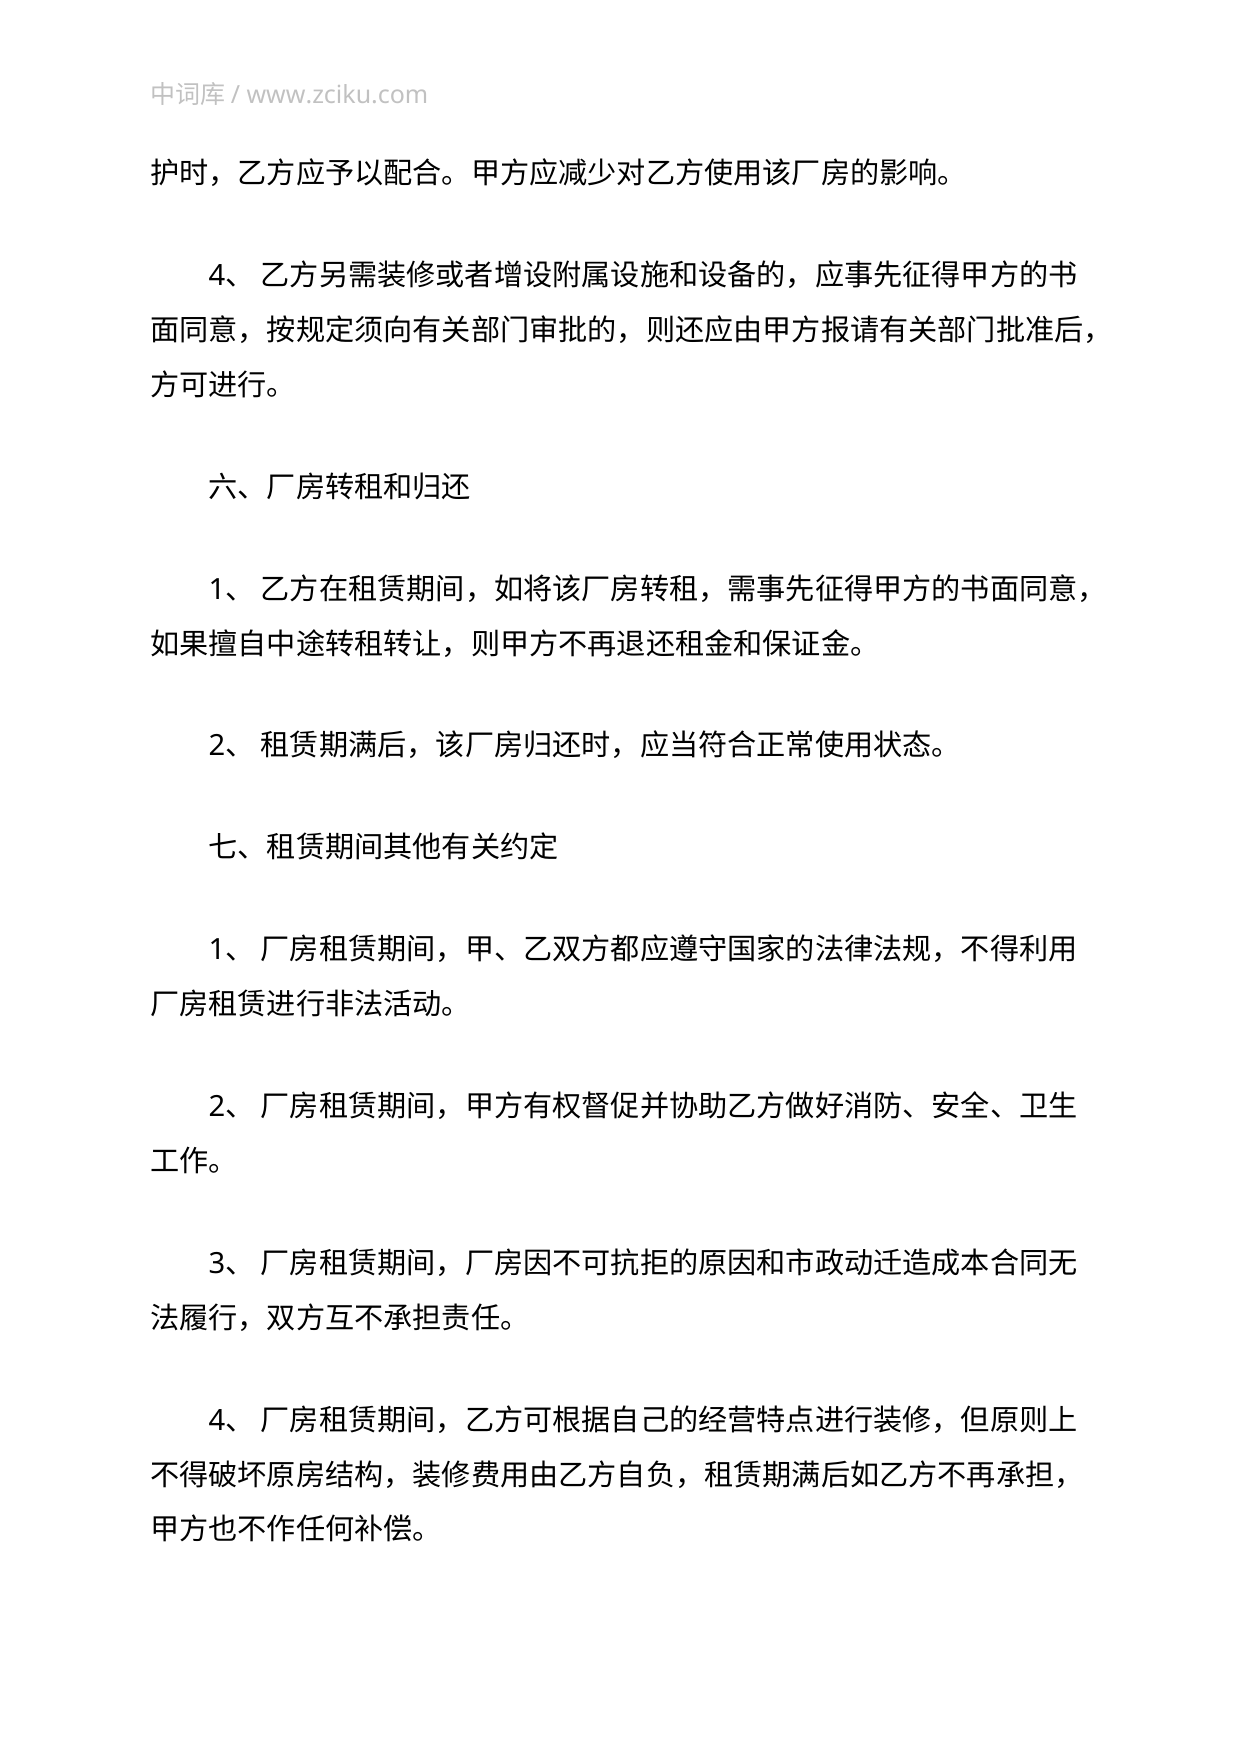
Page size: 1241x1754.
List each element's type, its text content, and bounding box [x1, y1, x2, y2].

text 七、租赁期间其他有关约定 [150, 824, 1090, 866]
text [150, 150, 1090, 192]
text 4、 乙方另需装修或者增设附属设施和设备的，应事先征得甲方的书面同意，按规定须向有关部门审批的，则还应由甲方报请有关部门批准后，方可进行。 [150, 252, 1090, 404]
text 4、 厂房租赁期间，乙方可根据自己的经营特点进行装修，但原则上不得破坏原房结构，装修费用由乙方自负，租赁期满后如乙方不再承担，甲方也不作任何补偿。 [150, 1396, 1090, 1548]
text 六、厂房转租和归还 [150, 463, 1090, 506]
text 3、 厂房租赁期间，厂房因不可抗拒的原因和市政动迁造成本合同无法履行，双方互不承担责任。 [150, 1239, 1090, 1337]
text 1、 乙方在租赁期间，如将该厂房转租，需事先征得甲方的书面同意，如果擅自中途转租转让，则甲方不再退还租金和保证金。 [150, 565, 1090, 662]
text 2、 厂房租赁期间，甲方有权督促并协助乙方做好消防、安全、卫生工作。 [150, 1082, 1090, 1180]
text 2、 租赁期满后，该厂房归还时，应当符合正常使用状态。 [150, 722, 1090, 764]
text 1、 厂房租赁期间，甲、乙双方都应遵守国家的法律法规，不得利用厂房租赁进行非法活动。 [150, 926, 1090, 1023]
